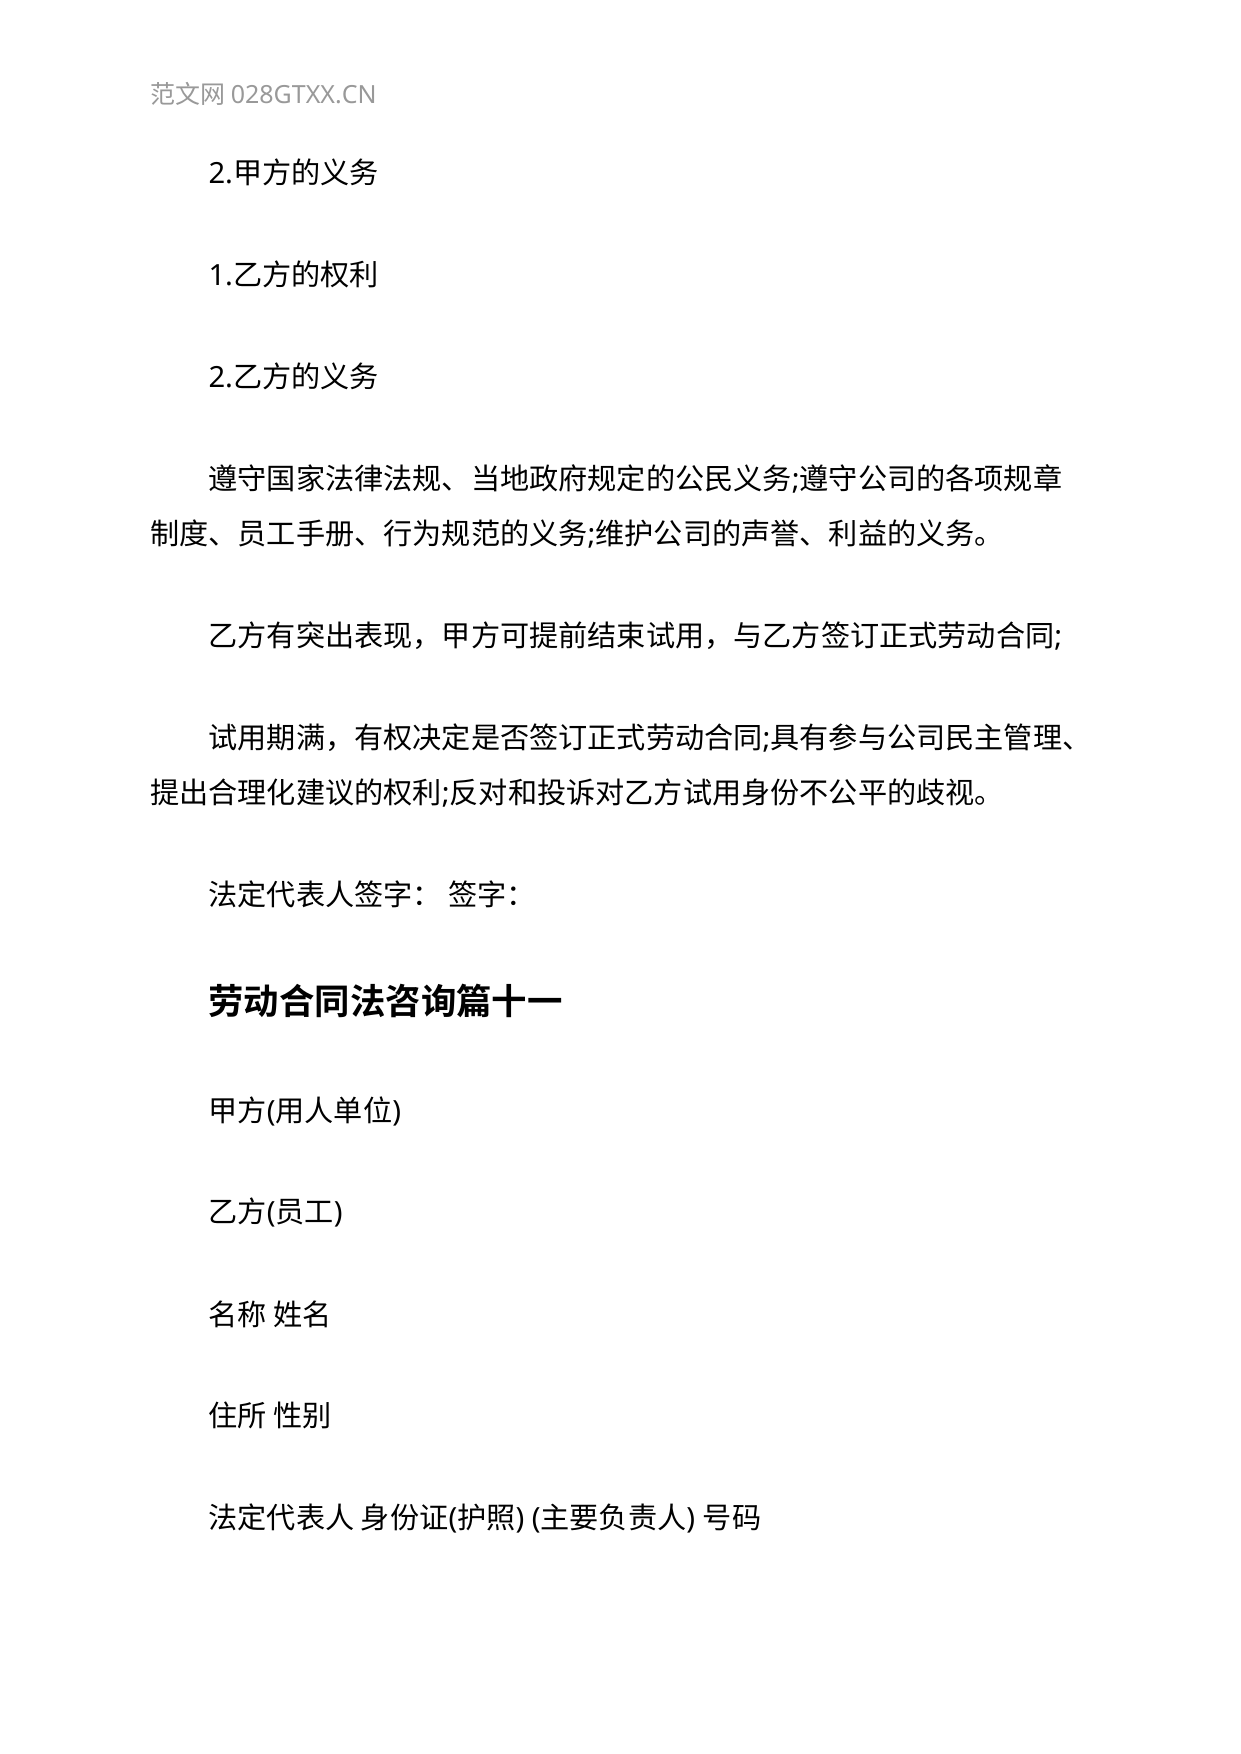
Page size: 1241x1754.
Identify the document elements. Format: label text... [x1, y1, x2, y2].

text 住所 性别 [150, 1393, 1090, 1435]
text 2.乙方的义务 [150, 354, 1090, 396]
text 甲方(用人单位) [150, 1087, 1090, 1129]
text 乙方(员工) [150, 1189, 1090, 1231]
text 1.乙方的权利 [150, 252, 1090, 294]
text 名称 姓名 [150, 1291, 1090, 1333]
text 劳动合同法咨询篇十一 [150, 974, 1090, 1025]
text 遵守国家法律法规、当地政府规定的公民义务;遵守公司的各项规章制度、员工手册、行为规范的义务;维护公司的声誉、利益的义务。 [150, 456, 1090, 553]
text 乙方有突出表现，甲方可提前结束试用，与乙方签订正式劳动合同; [150, 613, 1090, 655]
text 法定代表人签字： 签字： [150, 872, 1090, 914]
text 试用期满，有权决定是否签订正式劳动合同;具有参与公司民主管理、提出合理化建议的权利;反对和投诉对乙方试用身份不公平的歧视。 [150, 715, 1090, 812]
text 法定代表人 身份证(护照) (主要负责人) 号码 [150, 1494, 1090, 1537]
text 2.甲方的义务 [150, 150, 1090, 192]
